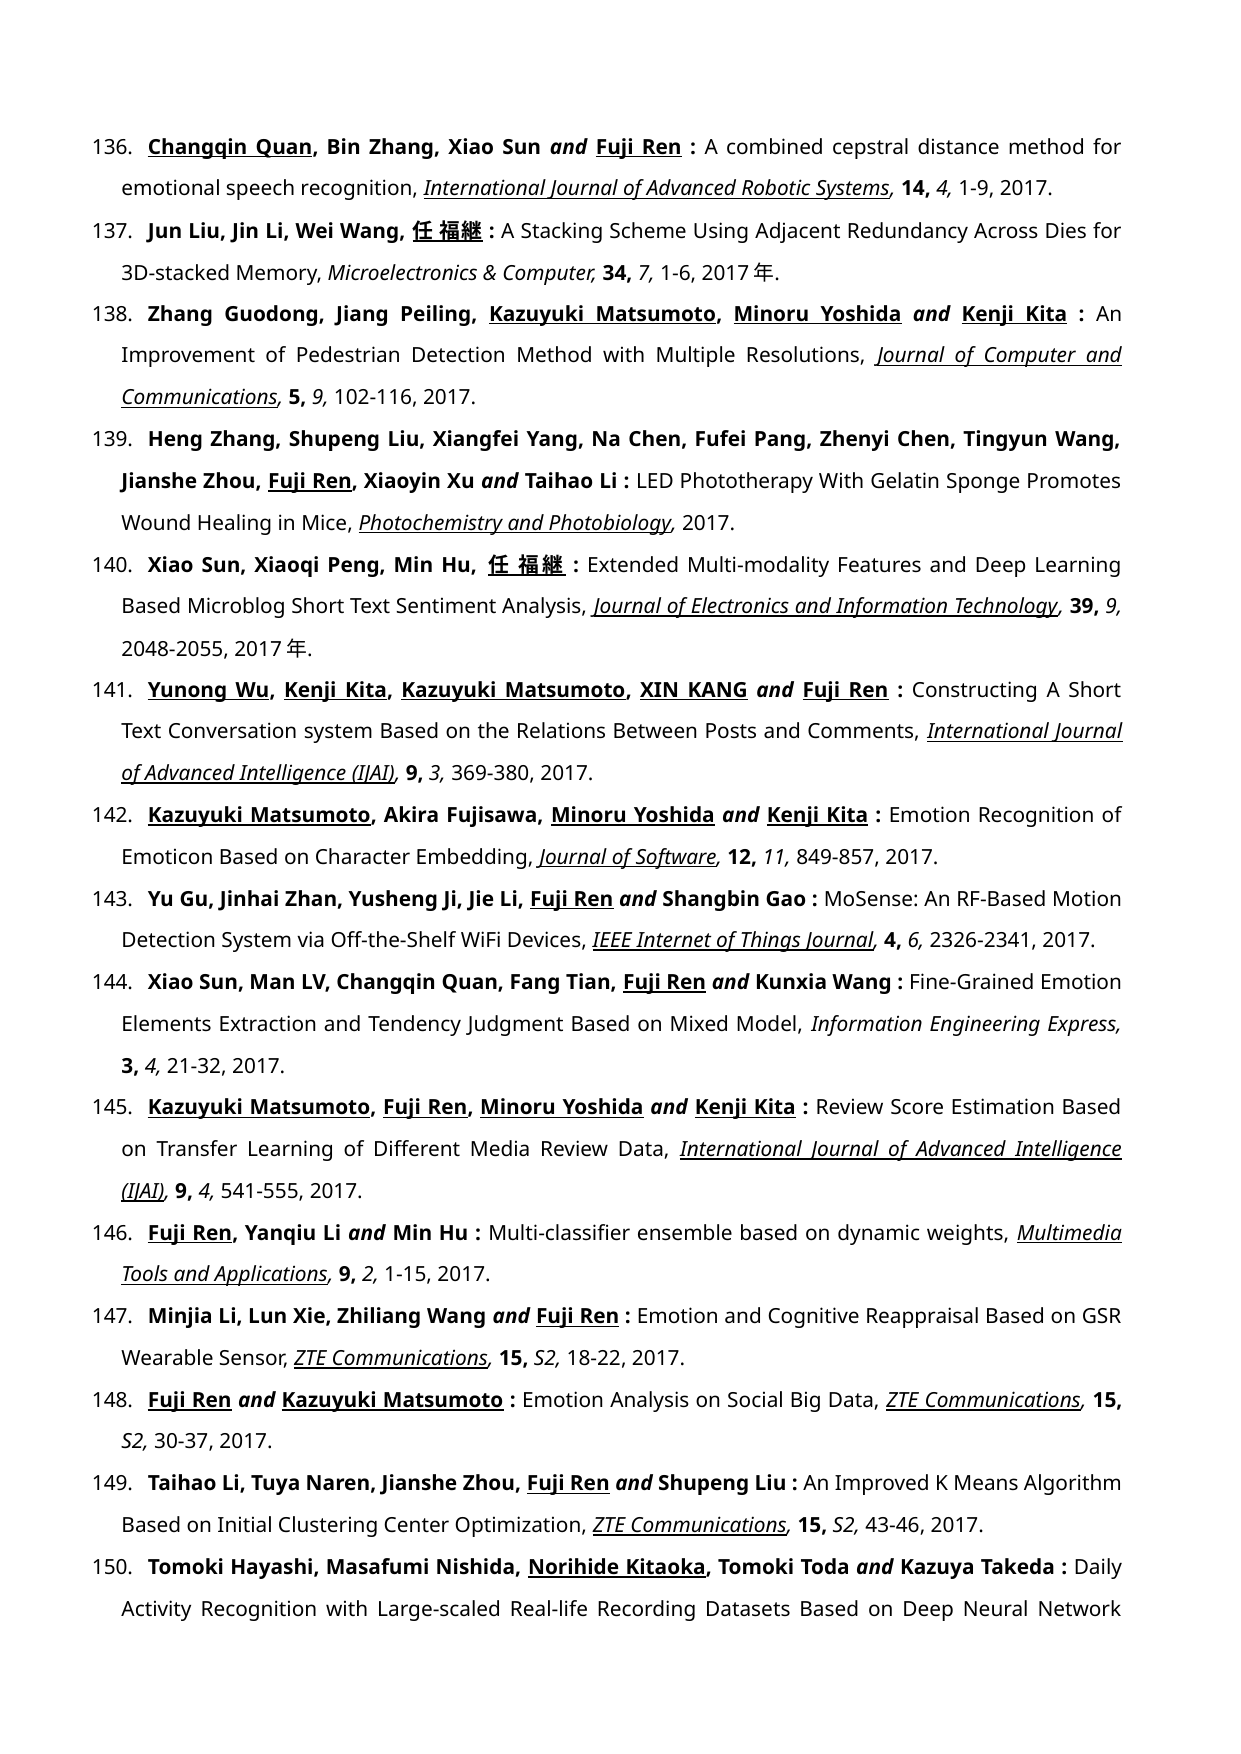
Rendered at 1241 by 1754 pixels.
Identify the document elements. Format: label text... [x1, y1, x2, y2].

list Xiao Sun, Xiaoqi Peng, Min Hu, 任 福継 : Extended Multi-modality Features and Deep Learning Based Microblog Short Text Sentiment Analysis, Journal of Electronics and Information Technology, 39, 9, 2048-2055, 2017年. [92, 543, 1122, 668]
list Changqin Quan, Bin Zhang, Xiao Sun and Fuji Ren : A combined cepstral distance method for emotional speech recognition, International Journal of Advanced Robotic Systems, 14, 4, 1-9, 2017. [92, 125, 1122, 209]
list Kazuyuki Matsumoto, Akira Fujisawa, Minoru Yoshida and Kenji Kita : Emotion Recognition of Emoticon Based on Character Embedding, Journal of Software, 12, 11, 849-857, 2017. [92, 793, 1122, 877]
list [92, 1545, 1122, 1629]
list Yunong Wu, Kenji Kita, Kazuyuki Matsumoto, XIN KANG and Fuji Ren : Constructing A Short Text Conversation system Based on the Relations Between Posts and Comments, International Journal of Advanced Intelligence (IJAI), 9, 3, 369-380, 2017. [92, 668, 1122, 793]
list Taihao Li, Tuya Naren, Jianshe Zhou, Fuji Ren and Shupeng Liu : An Improved K Means Algorithm Based on Initial Clustering Center Optimization, ZTE Communications, 15, S2, 43-46, 2017. [92, 1462, 1122, 1545]
list Jun Liu, Jin Li, Wei Wang, 任 福継 : A Stacking Scheme Using Adjacent Redundancy Across Dies for 3D-stacked Memory, Microelectronics & Computer, 34, 7, 1-6, 2017年. [92, 209, 1122, 292]
list Heng Zhang, Shupeng Liu, Xiangfei Yang, Na Chen, Fufei Pang, Zhenyi Chen, Tingyun Wang, Jianshe Zhou, Fuji Ren, Xiaoyin Xu and Taihao Li : LED Phototherapy With Gelatin Sponge Promotes Wound Healing in Mice, Photochemistry and Photobiology, 2017. [92, 417, 1122, 543]
list Xiao Sun, Man LV, Changqin Quan, Fang Tian, Fuji Ren and Kunxia Wang : Fine-Grained Emotion Elements Extraction and Tendency Judgment Based on Mixed Model, Information Engineering Express, 3, 4, 21-32, 2017. [92, 961, 1122, 1086]
list Fuji Ren, Yanqiu Li and Min Hu : Multi-classifier ensemble based on dynamic weights, Multimedia Tools and Applications, 9, 2, 1-15, 2017. [92, 1211, 1122, 1295]
list Fuji Ren and Kazuyuki Matsumoto : Emotion Analysis on Social Big Data, ZTE Communications, 15, S2, 30-37, 2017. [92, 1378, 1122, 1462]
list Minjia Li, Lun Xie, Zhiliang Wang and Fuji Ren : Emotion and Cognitive Reappraisal Based on GSR Wearable Sensor, ZTE Communications, 15, S2, 18-22, 2017. [92, 1295, 1122, 1378]
list Yu Gu, Jinhai Zhan, Yusheng Ji, Jie Li, Fuji Ren and Shangbin Gao : MoSense: An RF-Based Motion Detection System via Off-the-Shelf WiFi Devices, IEEE Internet of Things Journal, 4, 6, 2326-2341, 2017. [92, 877, 1122, 961]
list Kazuyuki Matsumoto, Fuji Ren, Minoru Yoshida and Kenji Kita : Review Score Estimation Based on Transfer Learning of Different Media Review Data, International Journal of Advanced Intelligence (IJAI), 9, 4, 541-555, 2017. [92, 1086, 1122, 1211]
list Zhang Guodong, Jiang Peiling, Kazuyuki Matsumoto, Minoru Yoshida and Kenji Kita : An Improvement of Pedestrian Detection Method with Multiple Resolutions, Journal of Computer and Communications, 5, 9, 102-116, 2017. [92, 292, 1122, 417]
